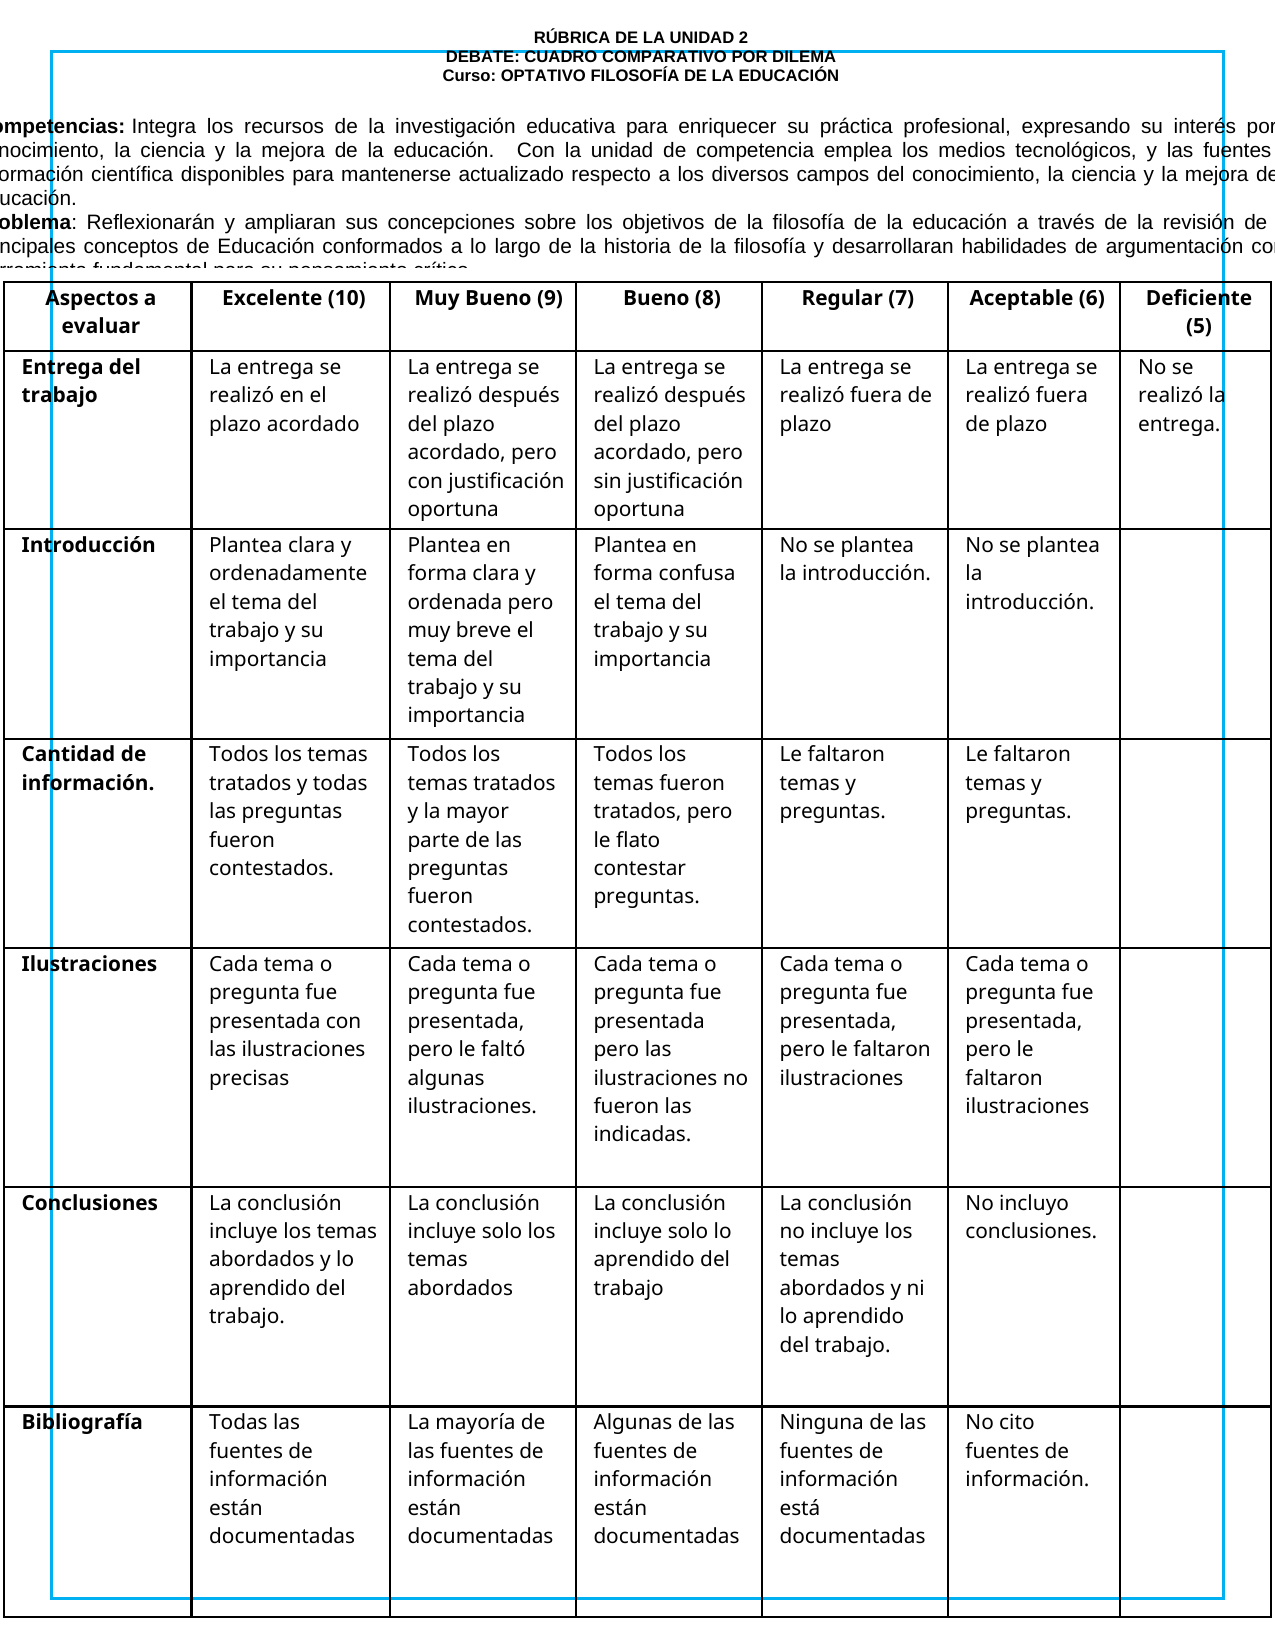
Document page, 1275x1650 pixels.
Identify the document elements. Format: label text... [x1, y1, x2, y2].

table_cell Le faltaron temas y preguntas. [763, 740, 947, 947]
table_cell No cito fuentes de información. [949, 1408, 1119, 1616]
table_cell Algunas de las fuentes de información están documentadas [577, 1408, 761, 1616]
table_cell Cada tema o pregunta fue presentada con las ilustraciones precisas [193, 949, 389, 1186]
table_cell Cada tema o pregunta fue presentada, pero le faltó algunas ilustraciones. [391, 949, 575, 1186]
table_cell La entrega se realizó después del plazo acordado, pero sin justificación oportuna [577, 352, 761, 528]
table_cell Todos los temas fueron tratados, pero le flato contestar preguntas. [577, 740, 761, 947]
table_cell Todas las fuentes de información están documentadas [193, 1408, 389, 1616]
table_cell Bibliografía [5, 1408, 190, 1616]
table_cell La entrega se realizó después del plazo acordado, pero con justificación oportuna [391, 352, 575, 528]
table_cell No se plantea la introducción. [949, 530, 1119, 737]
table_cell Todos los temas tratados y todas las preguntas fueron contestados. [193, 740, 389, 947]
table_cell No se plantea la introducción. [763, 530, 947, 737]
table_header Deficiente (5) [1121, 283, 1270, 350]
table_cell Le faltaron temas y preguntas. [949, 740, 1119, 947]
table_cell La conclusión no incluye los temas abordados y ni lo aprendido del trabajo. [763, 1188, 947, 1405]
table_cell La entrega se realizó fuera de plazo [763, 352, 947, 528]
table_cell La conclusión incluye solo los temas abordados [391, 1188, 575, 1405]
table_cell Ninguna de las fuentes de información está documentadas [763, 1408, 947, 1616]
table_cell Ilustraciones [5, 949, 190, 1186]
table_header Aspectos a evaluar [5, 283, 190, 350]
table_cell Plantea en forma clara y ordenada pero muy breve el tema del trabajo y su importancia [391, 530, 575, 737]
table_header Muy Bueno (9) [391, 283, 575, 350]
table_header Aceptable (6) [949, 283, 1119, 350]
table_cell Conclusiones [5, 1188, 190, 1405]
table_cell No incluyo conclusiones. [949, 1188, 1119, 1405]
table_cell La conclusión incluye solo lo aprendido del trabajo [577, 1188, 761, 1405]
table_cell La entrega se realizó en el plazo acordado [193, 352, 389, 528]
table_cell Introducción [5, 530, 190, 737]
table_cell No se realizó la entrega. [1121, 352, 1270, 528]
table_cell Cada tema o pregunta fue presentada, pero le faltaron ilustraciones [763, 949, 947, 1186]
table_header Regular (7) [763, 283, 947, 350]
table_cell La entrega se realizó fuera de plazo [949, 352, 1119, 528]
table_cell Plantea clara y ordenadamente el tema del trabajo y su importancia [193, 530, 389, 737]
table_cell Cada tema o pregunta fue presentada pero las ilustraciones no fueron las indicadas. [577, 949, 761, 1186]
table_cell [1121, 949, 1270, 1186]
table_cell [1121, 1188, 1270, 1405]
table_cell [1121, 1408, 1270, 1616]
table_header Excelente (10) [193, 283, 389, 350]
table_cell La conclusión incluye los temas abordados y lo aprendido del trabajo. [193, 1188, 389, 1405]
table_cell Entrega del trabajo [5, 352, 190, 528]
table_cell Cada tema o pregunta fue presentada, pero le faltaron ilustraciones [949, 949, 1119, 1186]
table_cell [1121, 740, 1270, 947]
table_cell Cantidad de información. [5, 740, 190, 947]
table_cell La mayoría de las fuentes de información están documentadas [391, 1408, 575, 1616]
table_cell [1121, 530, 1270, 737]
table_cell Todos los temas tratados y la mayor parte de las preguntas fueron contestados. [391, 740, 575, 947]
table_header Bueno (8) [577, 283, 761, 350]
table_cell Plantea en forma confusa el tema del trabajo y su importancia [577, 530, 761, 737]
